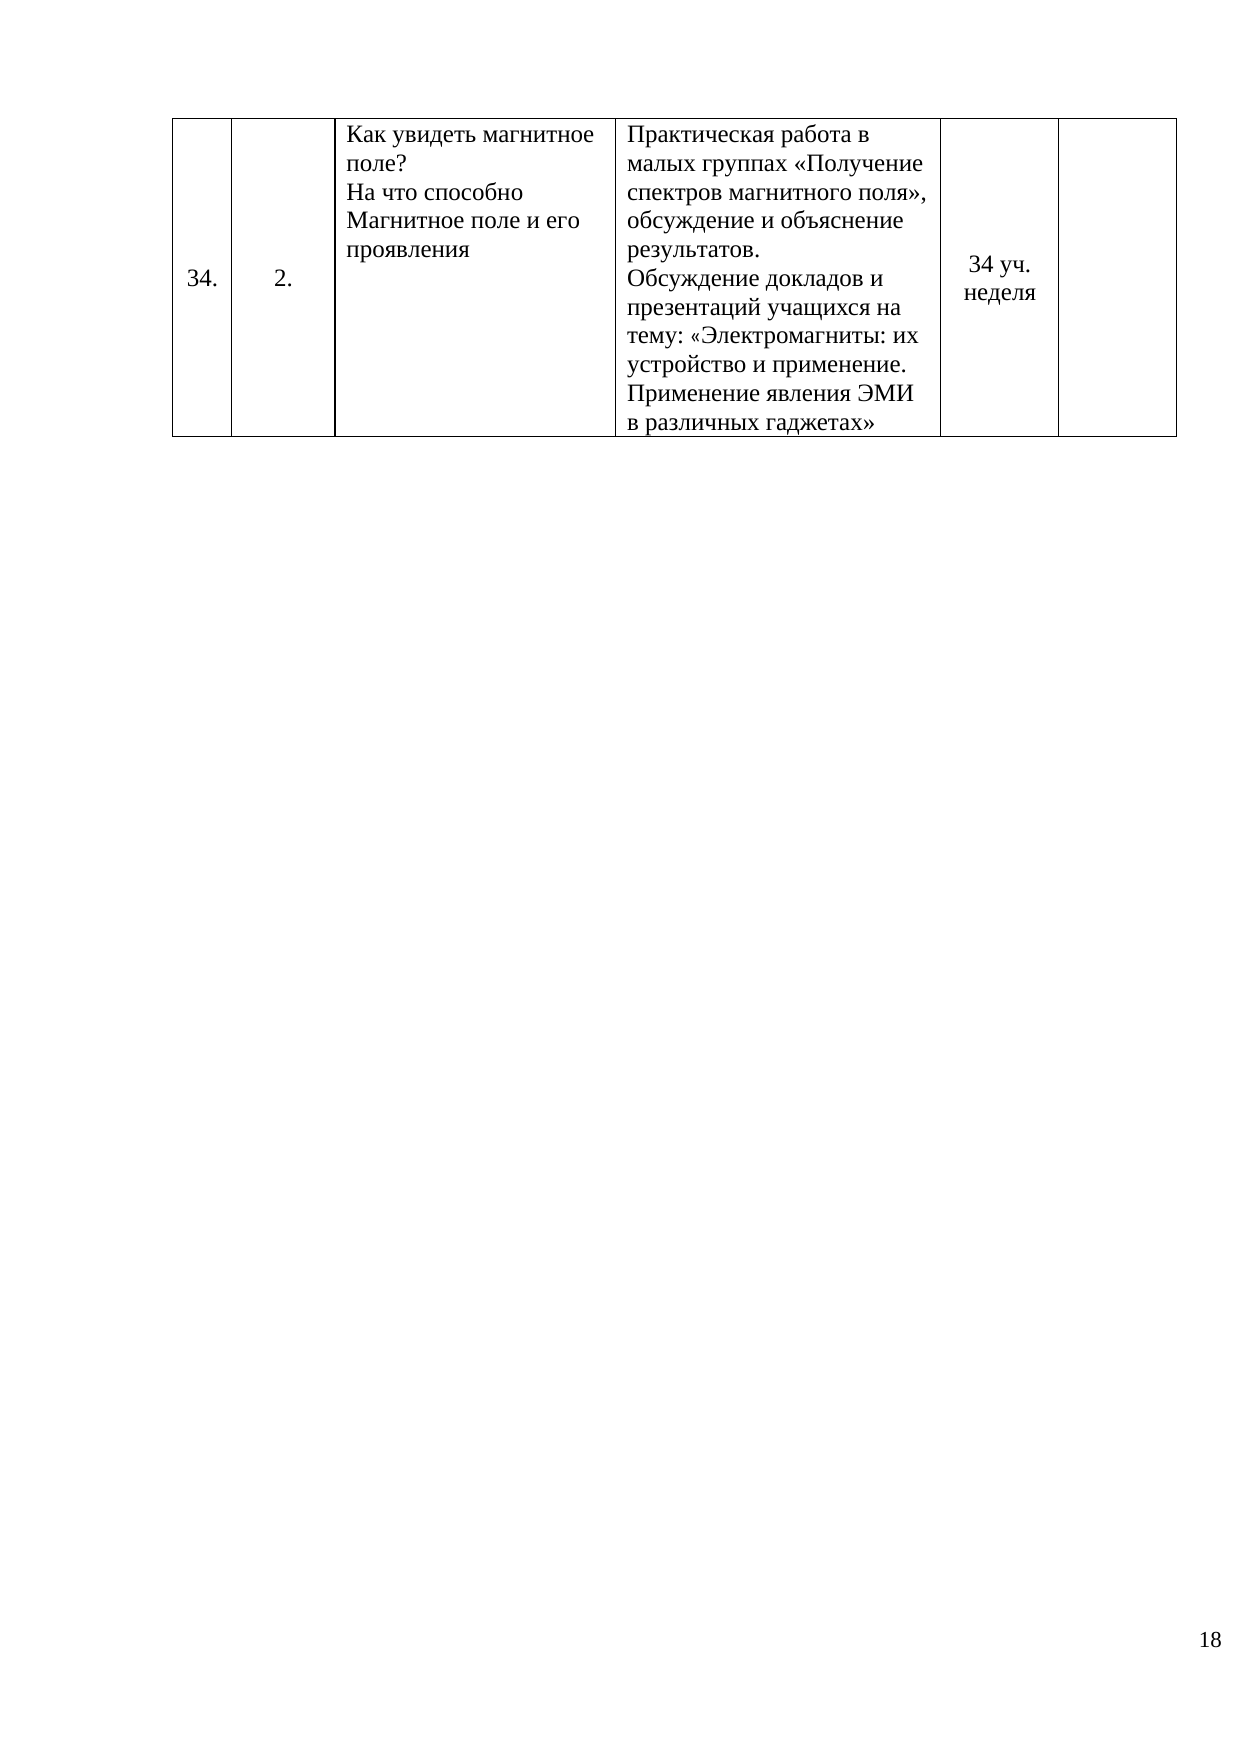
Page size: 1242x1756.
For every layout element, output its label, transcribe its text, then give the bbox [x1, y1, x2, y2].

table_cell Как увидеть магнитное поле? На что способно Магнитное поле и его проявления [336, 119, 615, 436]
table_cell [1059, 119, 1176, 436]
table_cell Практическая работа в малых группах «Получение спектров магнитного поля», обсуждение и объяснение результатов. Обсуждение докладов и презентаций учащихся на тему: «Электромагниты: их устройство и применение. Применение явления ЭМИ в различных гаджетах» [616, 119, 940, 436]
table_cell 34 уч. неделя [941, 119, 1058, 436]
table_cell 2. [232, 119, 334, 436]
table_cell 34. [173, 119, 231, 436]
